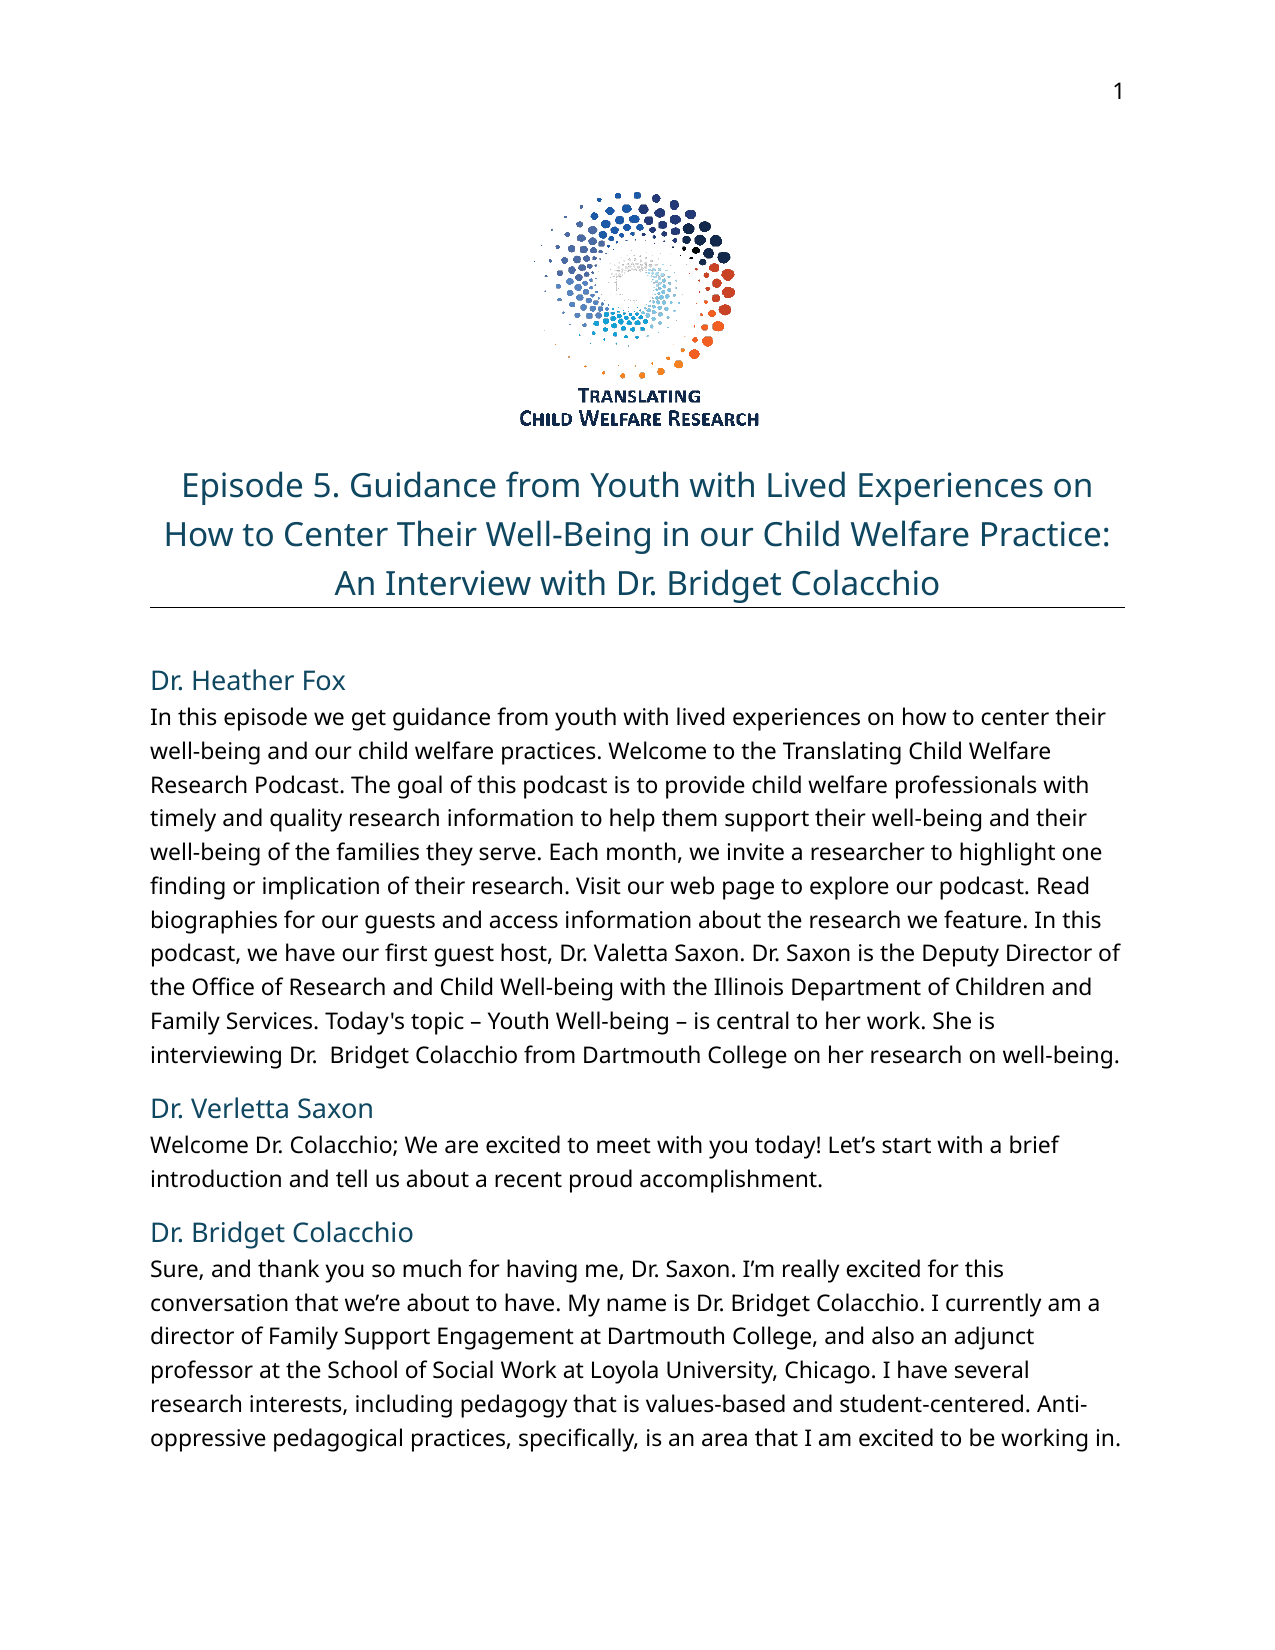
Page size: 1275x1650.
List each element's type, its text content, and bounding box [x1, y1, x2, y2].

text Sure, and thank you so much for having me, Dr. Saxon. I’m really excited for this conversation that we’re about to have. My name is Dr. Bridget Colacchio. I currently am a director of Family Support Engagement at Dartmouth College, and also an adjunct professor at the School of Social Work at Loyola University, Chicago. I have several research interests, including pedagogy that is values-based and student-centered. Anti-oppressive pedagogical practices, specifically, is an area that I am excited to be working in. [150, 1253, 1125, 1453]
picture [508, 175, 767, 433]
text In this episode we get guidance from youth with lived experiences on how to center their well-being and our child welfare practices. Welcome to the Translating Child Welfare Research Podcast. The goal of this podcast is to provide child welfare professionals with timely and quality research information to help them support their well-being and their well-being of the families they serve. Each month, we invite a researcher to highlight one finding or implication of their research. Visit our web page to explore our podcast. Read biographies for our guests and access information about the research we feature. In this podcast, we have our first guest host, Dr. Valetta Saxon. Dr. Saxon is the Deputy Director of the Office of Research and Child Well-being with the Illinois Department of Children and Family Services. Today's topic – Youth Well-being – is central to her work. She is interviewing Dr. Bridget Colacchio from Dartmouth College on her research on well-being. [150, 701, 1125, 1070]
text Welcome Dr. Colacchio; We are excited to meet with you today! Let’s start with a brief introduction and tell us about a recent proud accomplishment. [150, 1129, 1125, 1194]
subtitle Dr. Bridget Colacchio [150, 1213, 1125, 1250]
subtitle Dr. Heather Fox [150, 661, 1125, 698]
subtitle Episode 5. Guidance from Youth with Lived Experiences on How to Center Their Well-Being in our Child Welfare Practice: An Interview with Dr. Bridget Colacchio [150, 461, 1125, 607]
subtitle Dr. Verletta Saxon [150, 1089, 1125, 1126]
